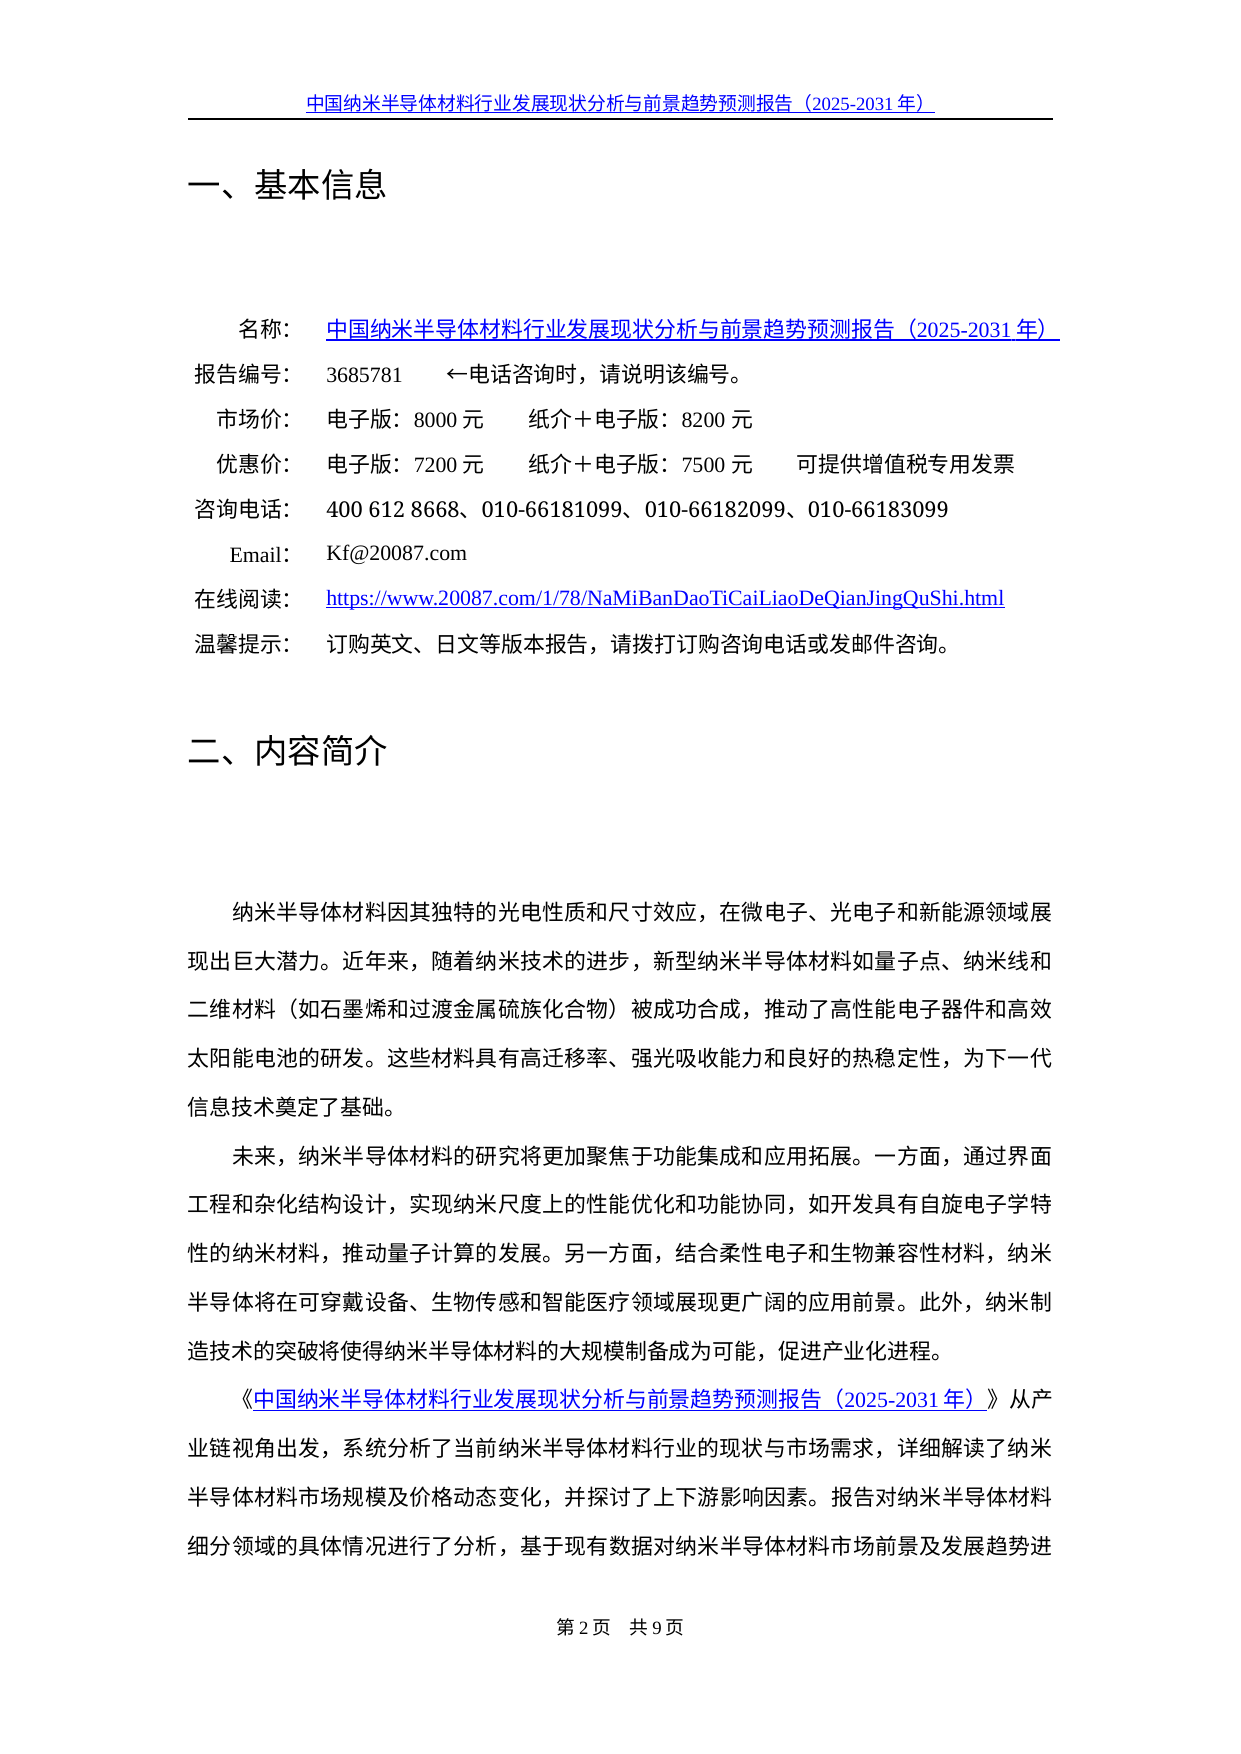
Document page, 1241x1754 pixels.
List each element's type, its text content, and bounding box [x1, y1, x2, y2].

table_header 中国纳米半导体材料行业发展现状分析与前景趋势预测报告（2025-2031年） [315, 312, 1073, 357]
table_cell 400 612 8668、010-66181099、010-66182099、010-66183099 [315, 492, 1073, 537]
title 二、内容简介 [187, 717, 1053, 782]
table_header 名称： [167, 312, 315, 357]
table_cell 咨询电话： [167, 492, 315, 537]
table_cell 订购英文、日文等版本报告，请拨打订购咨询电话或发邮件咨询。 [315, 627, 1073, 672]
table_cell 电子版：8000 元 纸介＋电子版：8200 元 [315, 402, 1073, 447]
table_cell [315, 582, 1073, 627]
table_cell Kf@20087.com [315, 537, 1073, 582]
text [187, 894, 1053, 1561]
table_cell 报告编号： [167, 357, 315, 402]
table_cell Email： [167, 537, 315, 582]
table_cell 优惠价： [167, 447, 315, 492]
table_cell 3685781 ←电话咨询时，请说明该编号。 [315, 357, 1073, 402]
table_cell 温馨提示： [167, 627, 315, 672]
title 一、基本信息 [187, 150, 1053, 215]
table_cell 在线阅读： [167, 582, 315, 627]
table_cell 市场价： [167, 402, 315, 447]
table_cell 电子版：7200 元 纸介＋电子版：7500 元 可提供增值税专用发票 [315, 447, 1073, 492]
